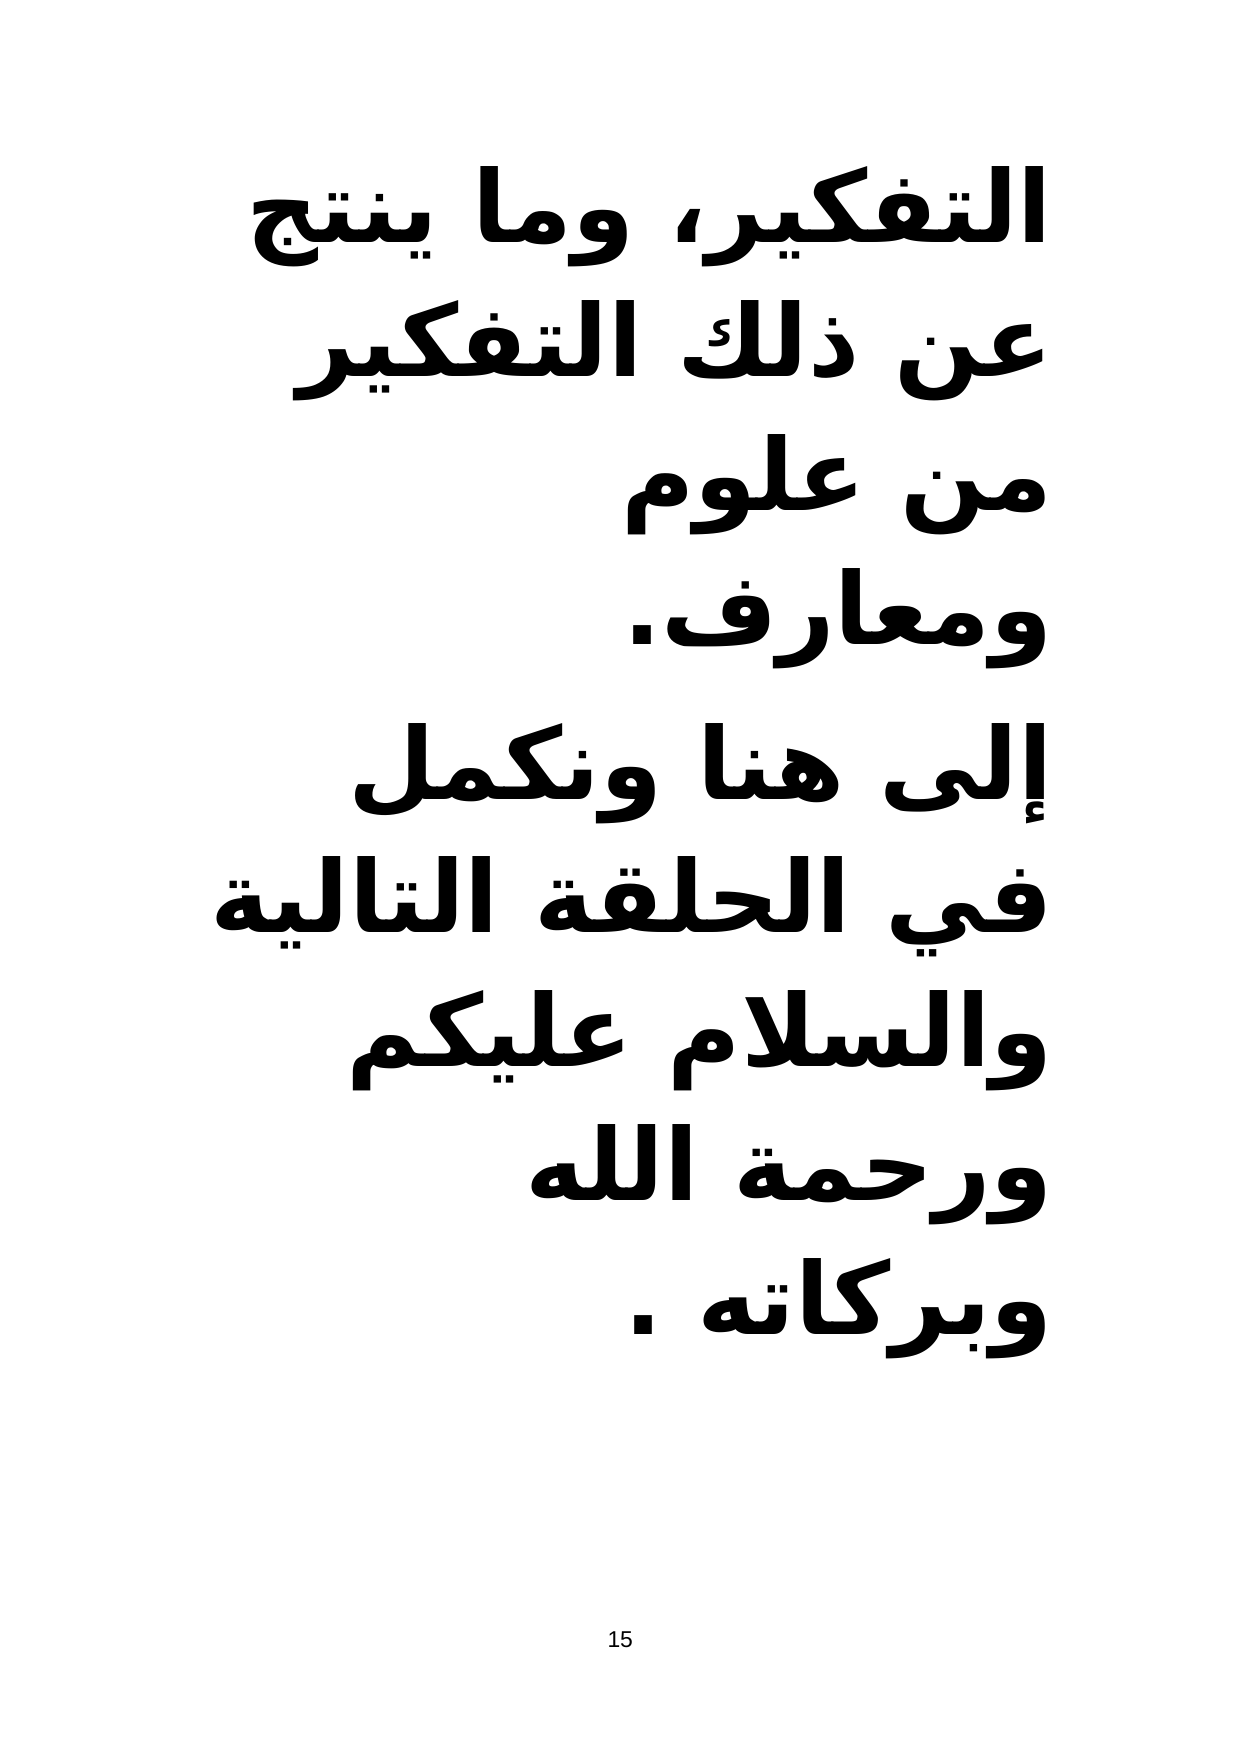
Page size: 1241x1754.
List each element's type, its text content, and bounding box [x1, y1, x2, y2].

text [187, 150, 1053, 668]
text إلى هنا ونكمل في الحلقة التالية والسلام عليكم ورحمة الله وبركاته . [187, 706, 1053, 1358]
